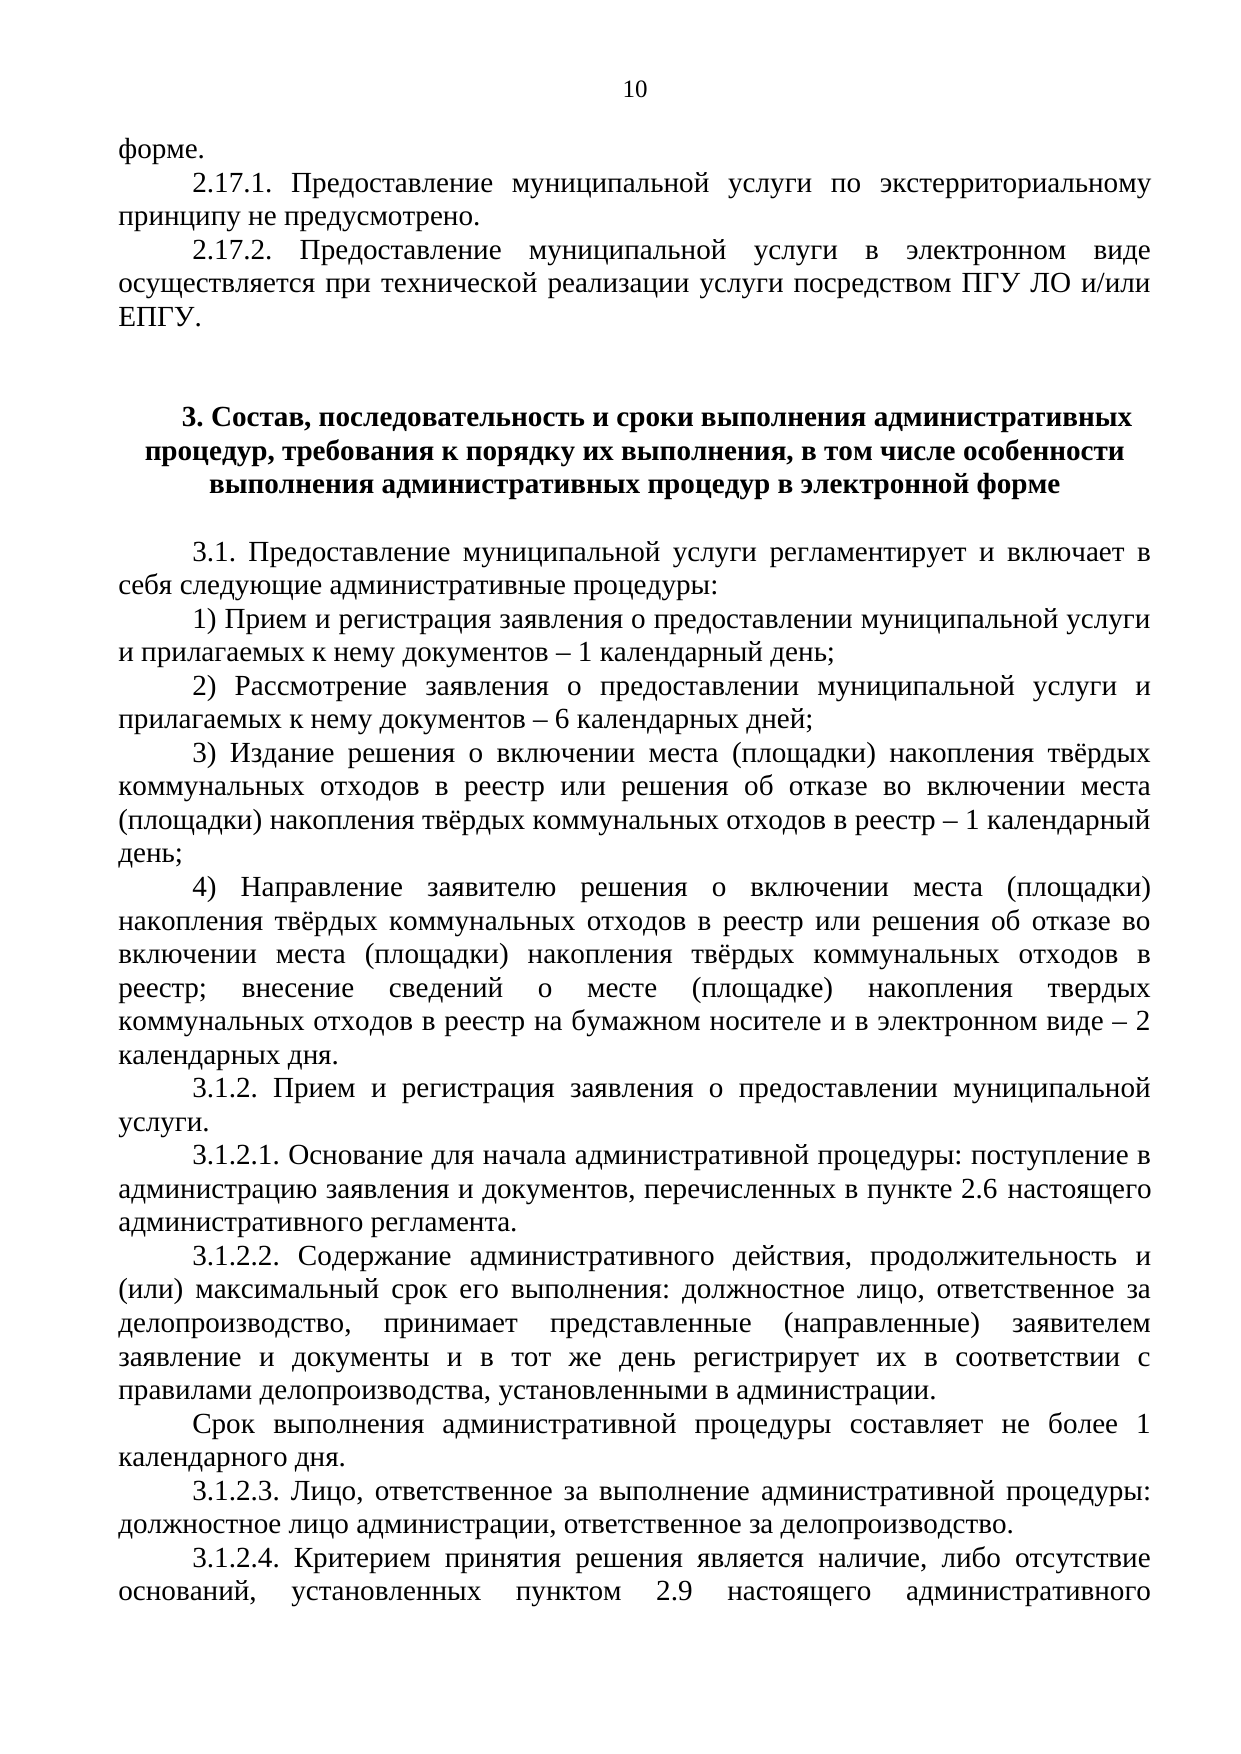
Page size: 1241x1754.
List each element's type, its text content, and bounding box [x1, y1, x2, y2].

text 2) Рассмотрение заявления о предоставлении муниципальной услуги и прилагаемых к нему документов – 6 календарных дней; [118, 668, 1152, 735]
text 3.1.2. Прием и регистрация заявления о предоставлении муниципальной услуги. [118, 1070, 1152, 1137]
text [118, 131, 1152, 165]
text 2.17.1. Предоставление муниципальной услуги по экстерриториальному принципу не предусмотрено. [118, 165, 1152, 232]
text 3) Издание решения о включении места (площадки) накопления твёрдых коммунальных отходов в реестр или решения об отказе во включении места (площадки) накопления твёрдых коммунальных отходов в реестр – 1 календарный день; [118, 735, 1152, 869]
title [118, 1540, 1152, 1607]
text 4) Направление заявителю решения о включении места (площадки) накопления твёрдых коммунальных отходов в реестр или решения об отказе во включении места (площадки) накопления твёрдых коммунальных отходов в реестр; внесение сведений о месте (площадке) накопления твердых коммунальных отходов в реестр на бумажном носителе и в электронном виде – 2 календарных дня. [118, 869, 1152, 1070]
title 3.1.2.2. Содержание административного действия, продолжительность и (или) максимальный срок его выполнения: должностное лицо, ответственное за делопроизводство, принимает представленные (направленные) заявителем заявление и документы и в тот же день регистрирует их в соответствии с правилами делопроизводства, установленными в администрации. [118, 1238, 1152, 1406]
text 1) Прием и регистрация заявления о предоставлении муниципальной услуги и прилагаемых к нему документов – 1 календарный день; [118, 601, 1152, 668]
text 2.17.2. Предоставление муниципальной услуги в электронном виде осуществляется при технической реализации услуги посредством ПГУ ЛО и/или ЕПГУ. [118, 232, 1152, 332]
text 3.1.2.1. Основание для начала административной процедуры: поступление в администрацию заявления и документов, перечисленных в пункте 2.6 настоящего административного регламента. [118, 1137, 1152, 1238]
text 3.1. Предоставление муниципальной услуги регламентирует и включает в себя следующие административные процедуры: [118, 534, 1152, 601]
text 3. Состав, последовательность и сроки выполнения административных процедур, требования к порядку их выполнения, в том числе особенности выполнения административных процедур в электронной форме [118, 399, 1152, 500]
text Срок выполнения административной процедуры составляет не более 1 календарного дня. [118, 1406, 1152, 1473]
title 3.1.2.3. Лицо, ответственное за выполнение административной процедуры: должностное лицо администрации, ответственное за делопроизводство. [118, 1473, 1152, 1540]
